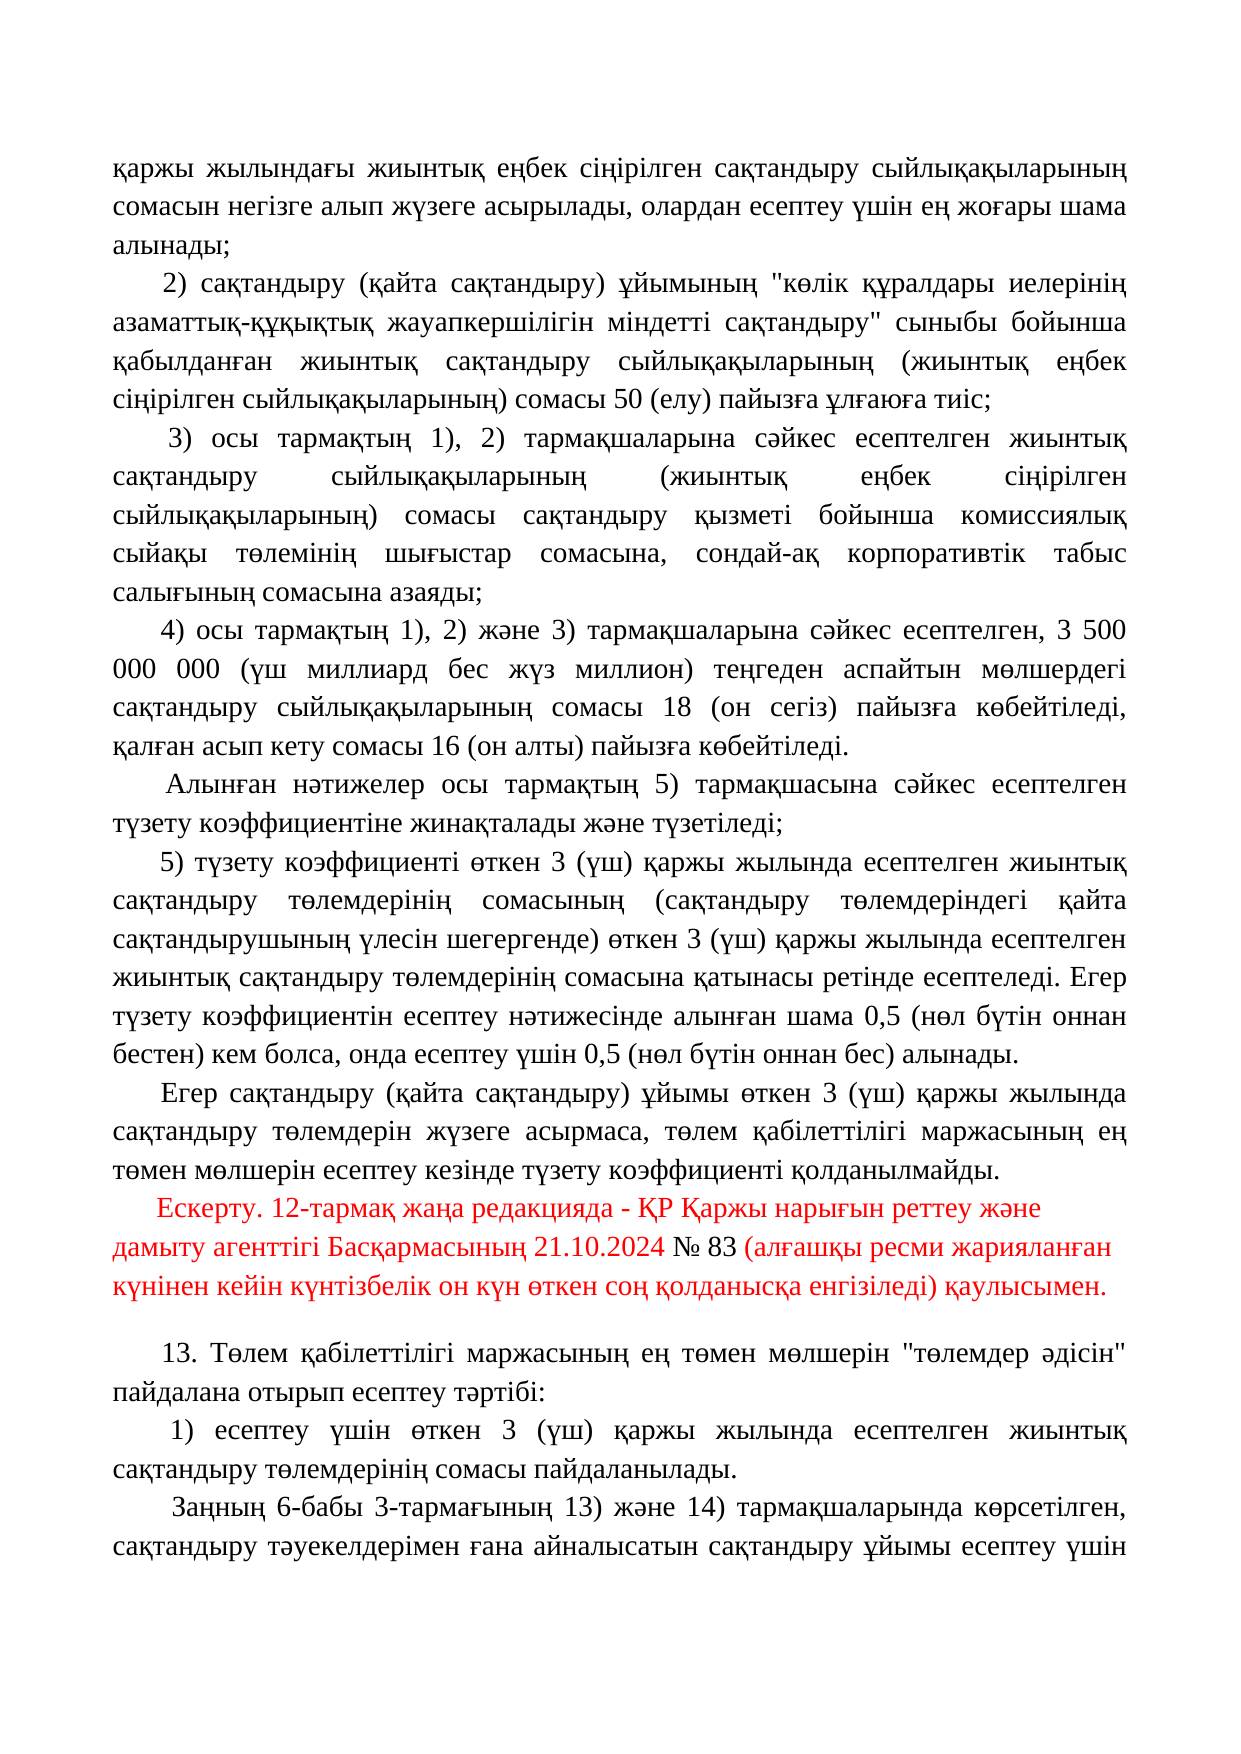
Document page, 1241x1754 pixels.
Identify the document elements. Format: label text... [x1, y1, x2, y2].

text 1) есептеу үшін өткен 3 (үш) қаржы жылында есептелген жиынтық сақтандыру төлемдерінің сомасы пайдаланылады. [112, 1412, 1128, 1484]
text Егер сақтандыру (қайта сақтандыру) ұйымы өткен 3 (үш) қаржы жылында сақтандыру төлемдерін жүзеге асырмаса, төлем қабілеттілігі маржасының ең төмен мөлшерін есептеу кезінде түзету коэффициенті қолданылмайды. [112, 1075, 1128, 1186]
text Ескерту. 12-тармақ жаңа редакцияда - ҚР Қаржы нарығын реттеу және дамыту агенттігі Басқармасының 21.10.2024 № 83 (алғашқы ресми жарияланған күнінен кейін күнтізбелік он күн өткен соң қолданысқа енгізіледі) қаулысымен. [112, 1191, 1128, 1331]
text Алынған нәтижелер осы тармақтың 5) тармақшасына сәйкес есептелген түзету коэффициентіне жинақталады және түзетіледі; [112, 767, 1128, 839]
text 3) осы тармақтың 1), 2) тармақшаларына сәйкес есептелген жиынтық сақтандыру сыйлықақыларының (жиынтық еңбек сіңірілген сыйлықақыларының) сомасы сақтандыру қызметі бойынша комиссиялық сыйақы төлемінің шығыстар сомасына, сондай-ақ корпоративтік табыс салығының сомасына азаяды; [112, 420, 1128, 607]
text 5) түзету коэффициенті өткен 3 (үш) қаржы жылында есептелген жиынтық сақтандыру төлемдерінің сомасының (сақтандыру төлемдеріндегі қайта сақтандырушының үлесін шегергенде) өткен 3 (үш) қаржы жылында есептелген жиынтық сақтандыру төлемдерінің сомасына қатынасы ретінде есептеледі. Егер түзету коэффициентін есептеу нәтижесінде алынған шама 0,5 (нөл бүтін оннан бестен) кем болса, онда есептеу үшін 0,5 (нөл бүтін оннан бес) алынады. [112, 844, 1128, 1070]
text 4) осы тармақтың 1), 2) және 3) тармақшаларына сәйкес есептелген, 3 500 000 000 (үш миллиард бес жүз миллион) теңгеден аспайтын мөлшердегі сақтандыру сыйлықақыларының сомасы 18 (он сегіз) пайызға көбейтіледі, қалған асып кету сомасы 16 (он алты) пайызға көбейтіледі. [112, 612, 1128, 762]
text 13. Төлем қабілеттілігі маржасының ең төмен мөлшерін "төлемдер әдісін" пайдалана отырып есептеу тәртібі: [112, 1335, 1128, 1407]
text 2) сақтандыру (қайта сақтандыру) ұйымының "көлік құралдары иелерінің азаматтық-құқықтық жауапкершілігін міндетті сақтандыру" сыныбы бойынша қабылданған жиынтық сақтандыру сыйлықақыларының (жиынтық еңбек сіңірілген сыйлықақыларының) сомасы 50 (елу) пайызға ұлғаюға тиіс; [112, 266, 1128, 415]
